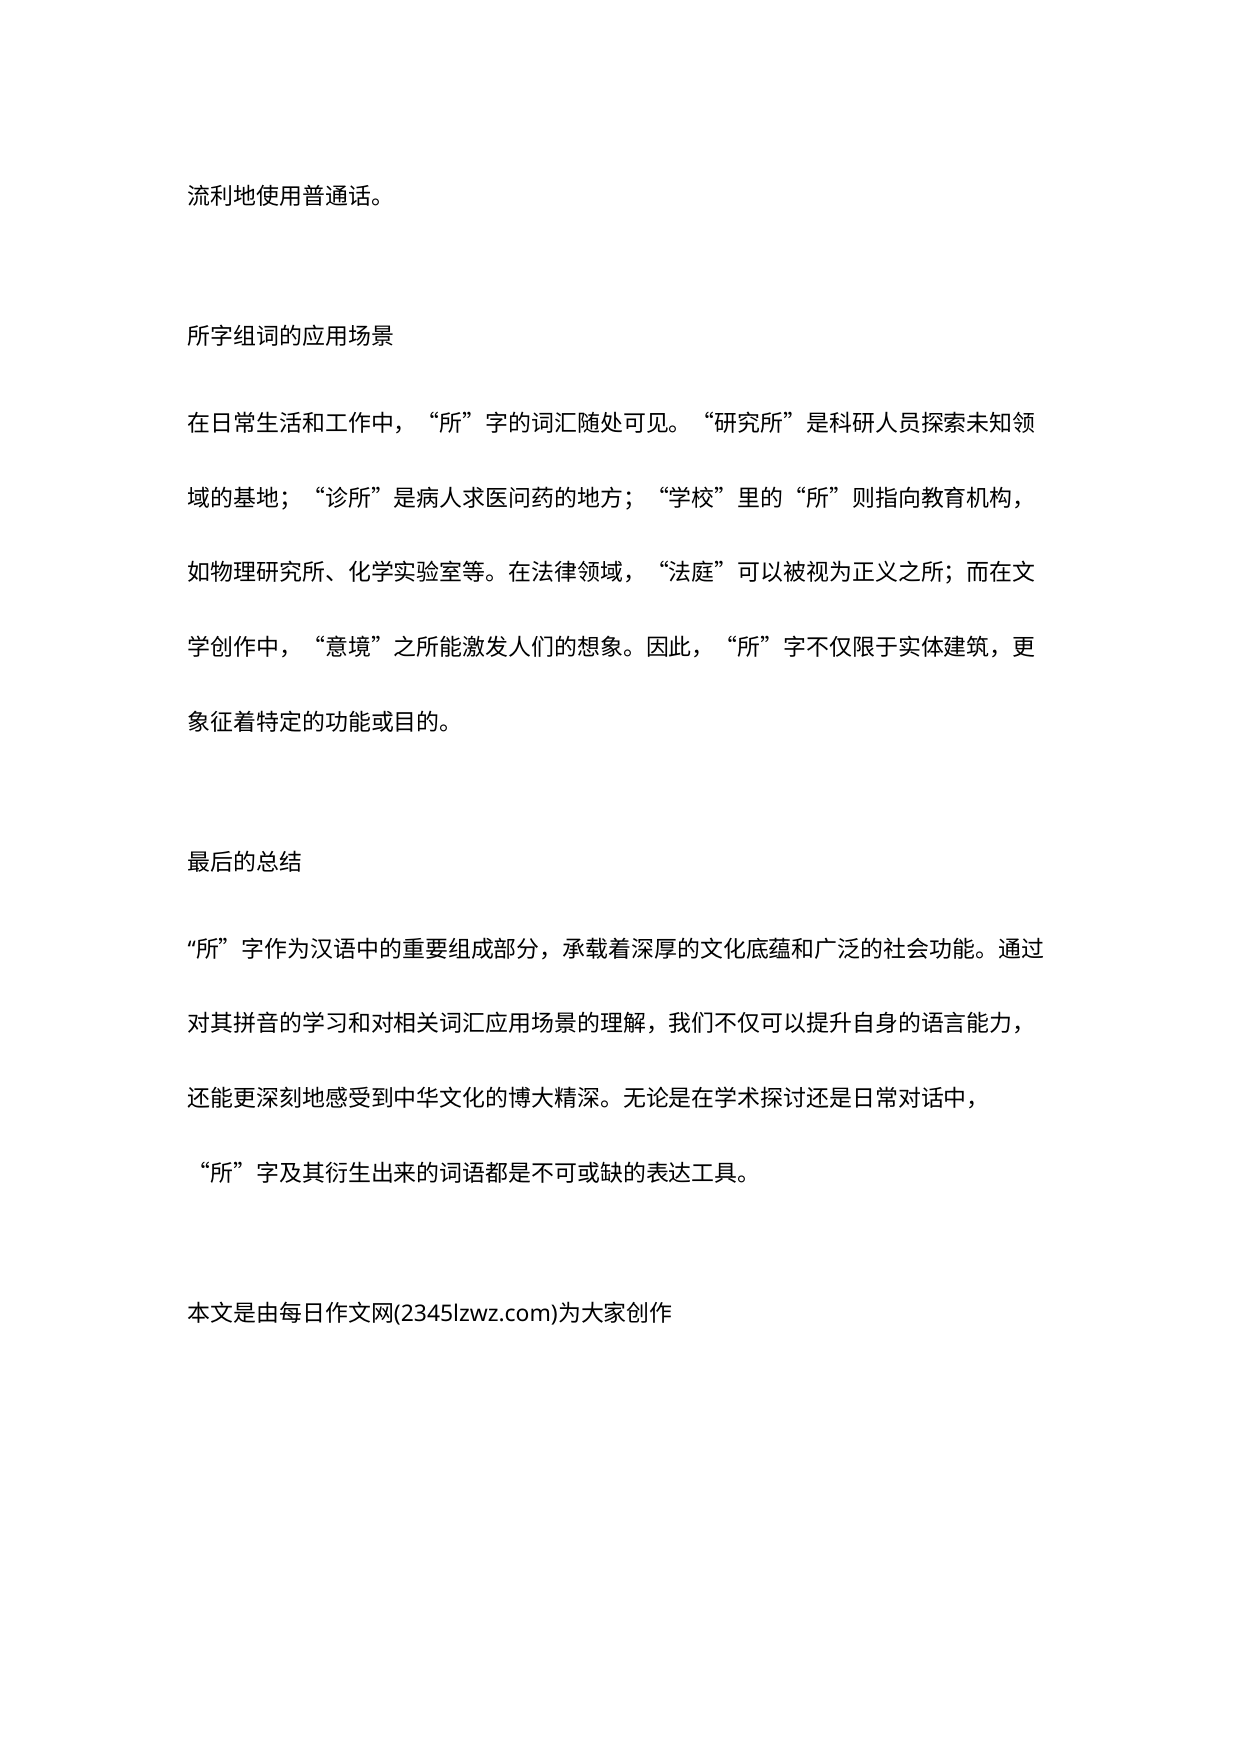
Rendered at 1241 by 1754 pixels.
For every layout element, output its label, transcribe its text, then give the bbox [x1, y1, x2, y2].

text “所”字作为汉语中的重要组成部分，承载着深厚的文化底蕴和广泛的社会功能。通过对其拼音的学习和对相关词汇应用场景的理解，我们不仅可以提升自身的语言能力，还能更深刻地感受到中华文化的博大精深。无论是在学术探讨还是日常对话中，“所”字及其衍生出来的词语都是不可或缺的表达工具。 [187, 915, 1053, 1204]
text 在日常生活和工作中，“所”字的词汇随处可见。“研究所”是科研人员探索未知领域的基地；“诊所”是病人求医问药的地方；“学校”里的“所”则指向教育机构，如物理研究所、化学实验室等。在法律领域，“法庭”可以被视为正义之所；而在文学创作中，“意境”之所能激发人们的想象。因此，“所”字不仅限于实体建筑，更象征着特定的功能或目的。 [187, 389, 1053, 753]
text 最后的总结 [187, 828, 1053, 893]
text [187, 162, 1053, 227]
text 所字组词的应用场景 [187, 302, 1053, 367]
text 本文是由每日作文网(2345lzwz.com)为大家创作 [187, 1279, 1053, 1344]
